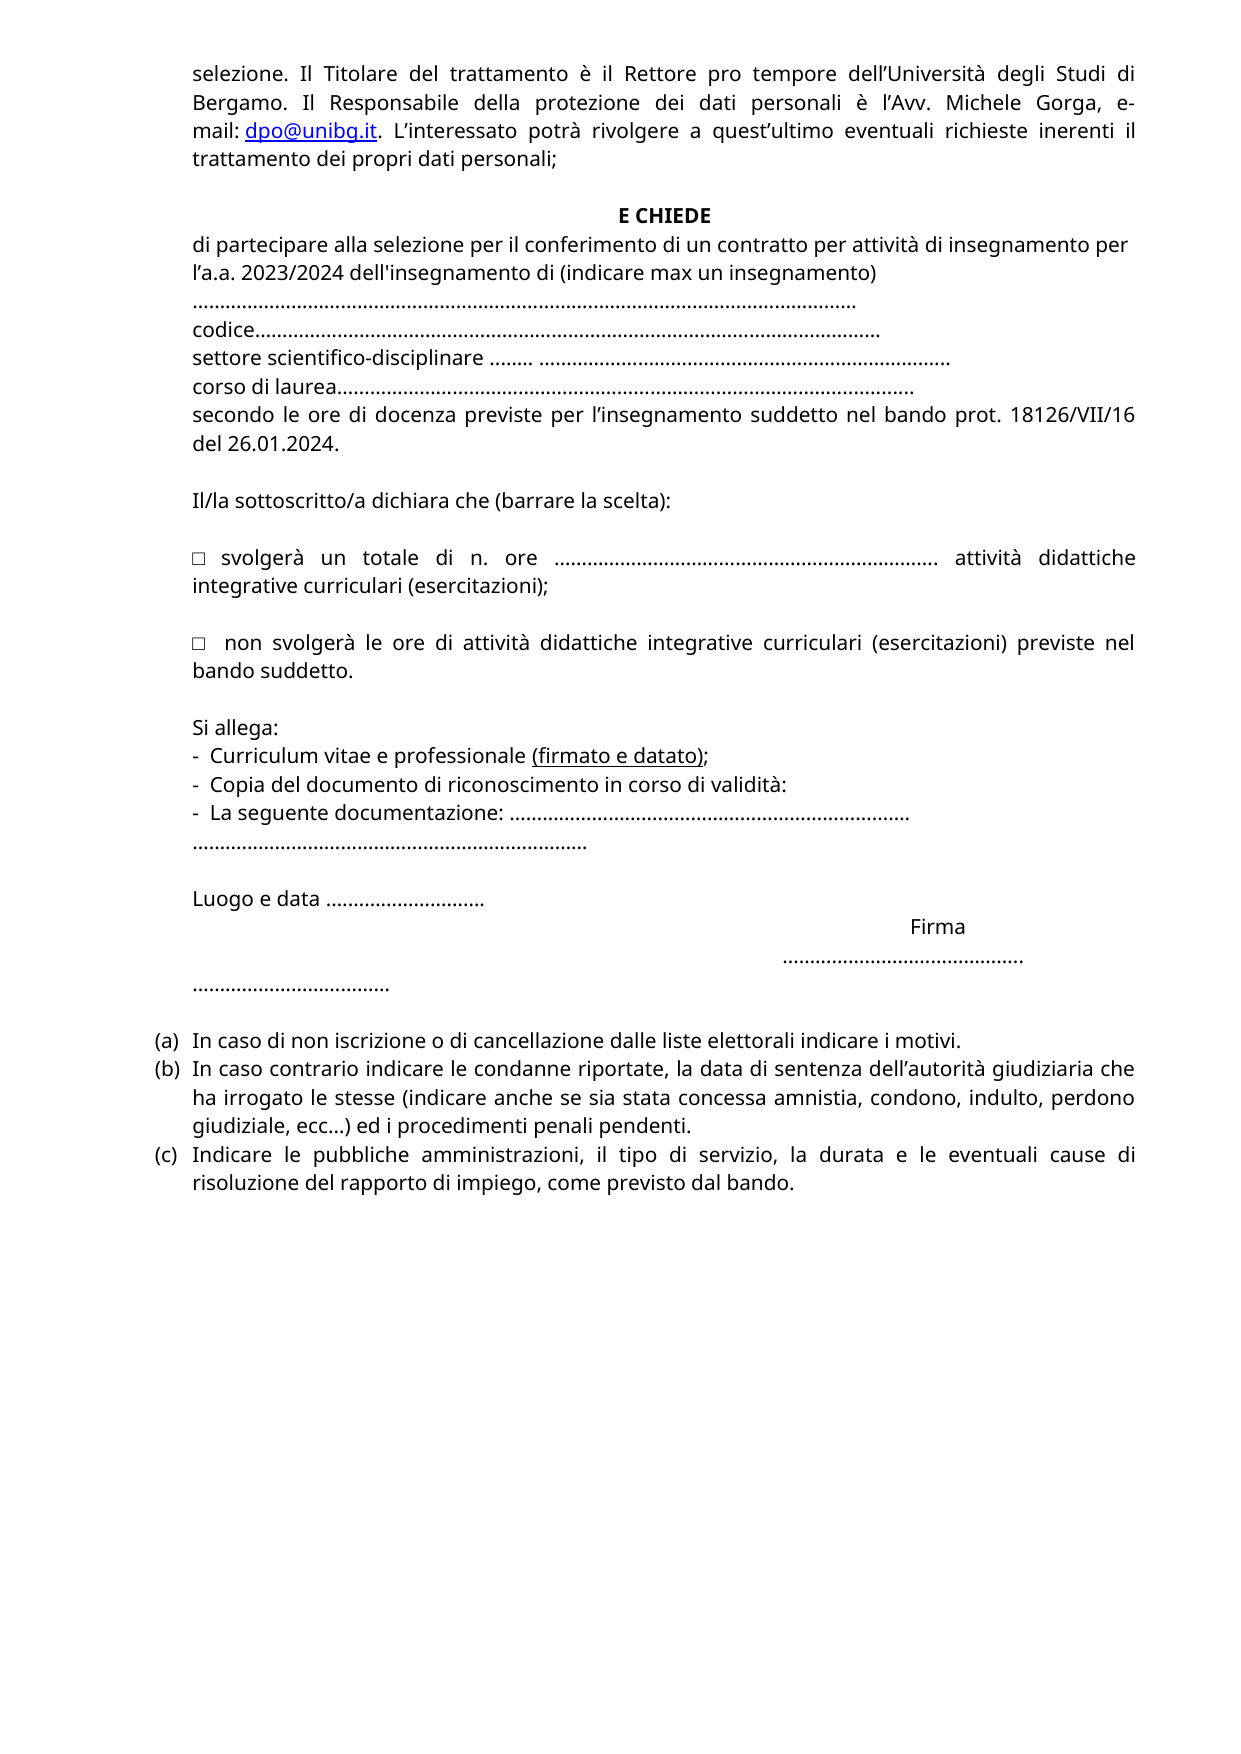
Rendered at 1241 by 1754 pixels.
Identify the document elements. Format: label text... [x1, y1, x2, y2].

text codice…………………………………………………………………………………………………… [192, 315, 1137, 343]
text - Copia del documento di riconoscimento in corso di validità: [192, 770, 1137, 798]
list In caso contrario indicare le condanne riportate, la data di sentenza dell’autorità giudiziaria che ha irrogato le stesse (indicare anche se sia stata concessa amnistia, condono, indulto, perdono giudiziale, ecc…) ed i procedimenti penali pendenti. [154, 1054, 1137, 1140]
text - La seguente documentazione: ……………………………………………………………….……………………………………………………………… [192, 798, 1137, 855]
text Il/la sottoscritto/a dichiara che (barrare la scelta): [192, 486, 1137, 514]
text secondo le ore di docenza previste per l’insegnamento suddetto nel bando prot. 18126/VII/16 del 26.01.2024. [192, 400, 1137, 457]
text corso di laurea………………………………………………………………………………............... [192, 372, 1137, 400]
text □ non svolgerà le ore di attività didattiche integrative curriculari (esercitazioni) previste nel bando suddetto. [192, 628, 1137, 685]
text ……………………………………………………………….………………………………………… [192, 287, 1137, 315]
text di partecipare alla selezione per il conferimento di un contratto per attività di insegnamento per l’a.a. 2023/2024 dell'insegnamento di (indicare max un insegnamento) [192, 230, 1137, 287]
text ……………………………………..……………………………… [192, 941, 1137, 998]
list In caso di non iscrizione o di cancellazione dalle liste elettorali indicare i motivi. [154, 1026, 1137, 1054]
text Si allega: [192, 713, 1137, 742]
text □ svolgerà un totale di n. ore ……………………………………………………………. attività didattiche integrative curriculari (esercitazioni); [192, 543, 1137, 599]
text E CHIEDE [192, 201, 1137, 230]
text settore scientifico-disciplinare ..…… ………………………………………………………………... [192, 343, 1137, 372]
text Luogo e data ….……………………. [192, 884, 1137, 912]
text Firma [192, 912, 1137, 941]
list Indicare le pubbliche amministrazioni, il tipo di servizio, la durata e le eventuali cause di risoluzione del rapporto di impiego, come previsto dal bando. [154, 1140, 1137, 1197]
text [192, 59, 1137, 173]
text - Curriculum vitae e professionale (firmato e datato); [192, 742, 1137, 770]
